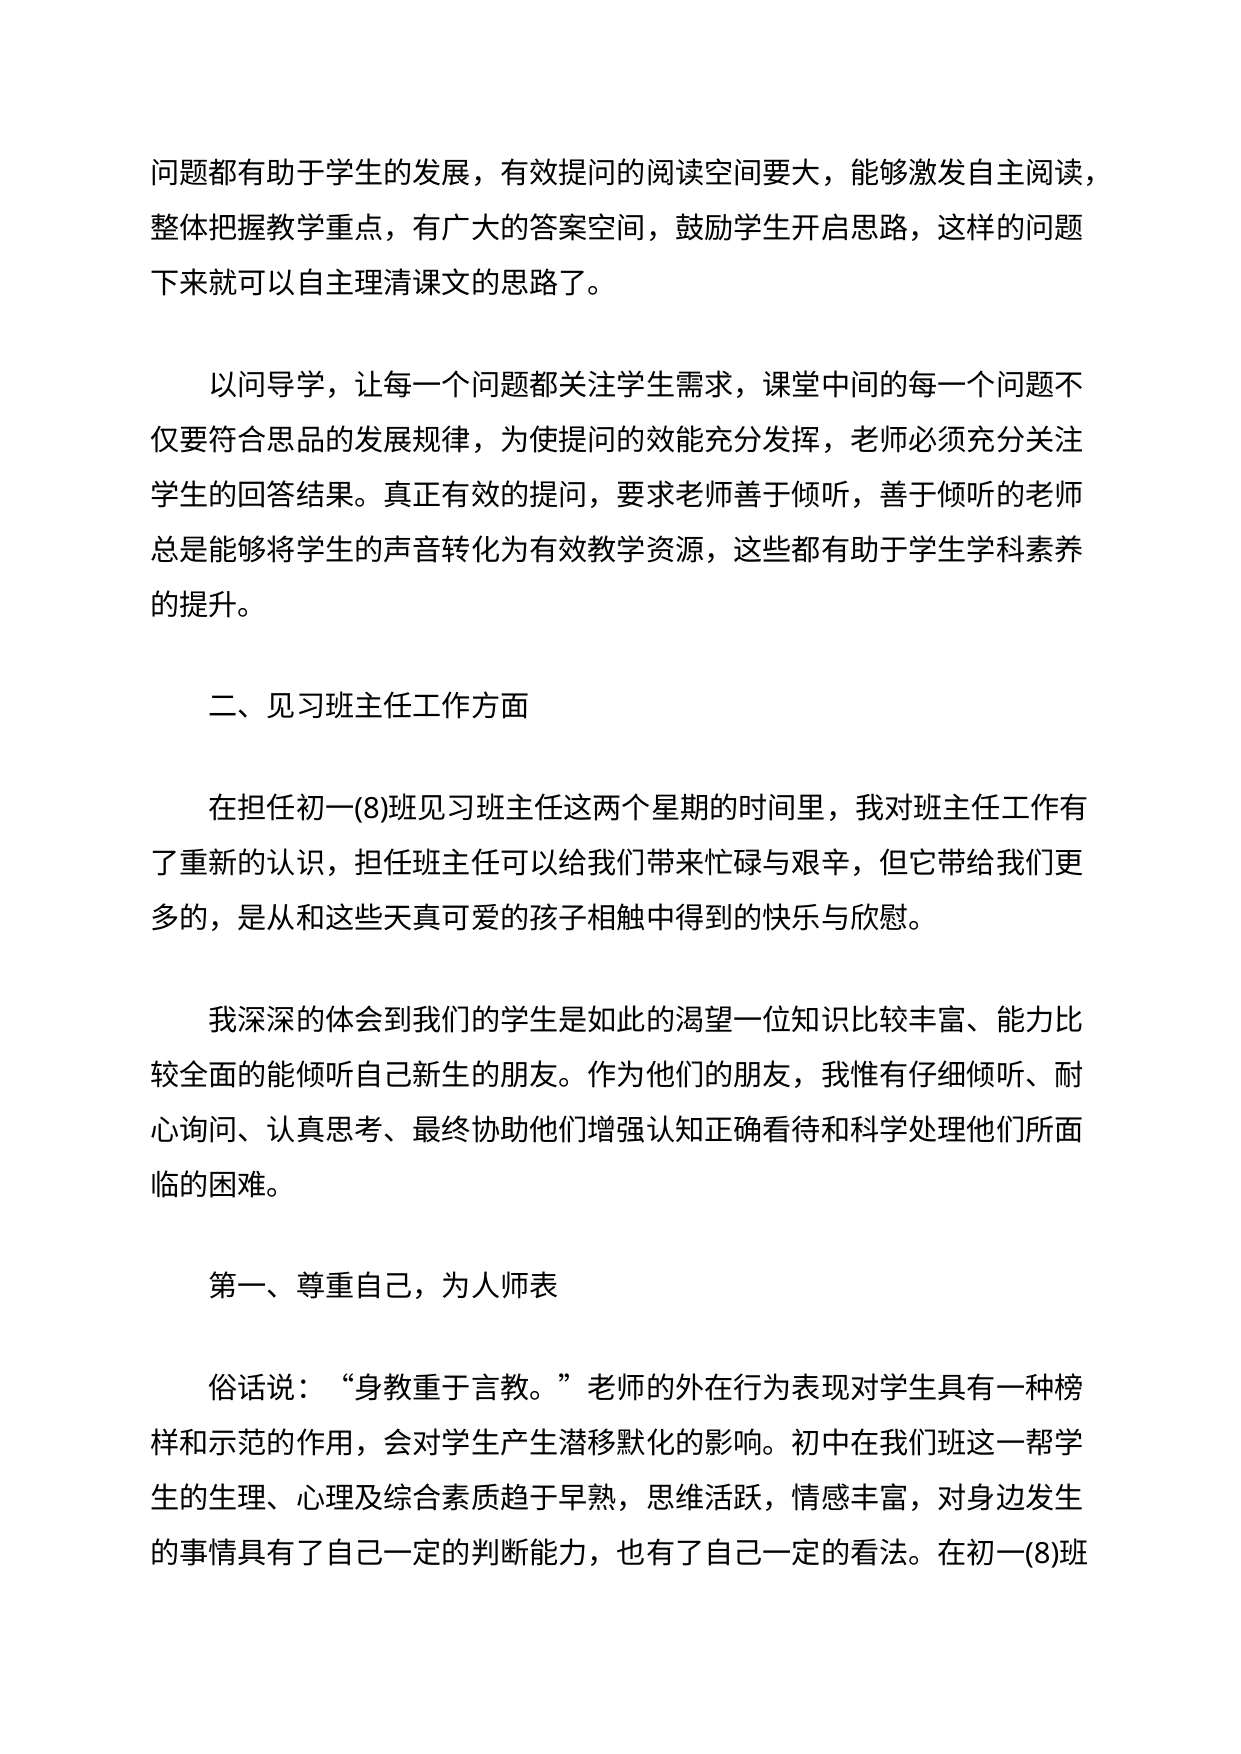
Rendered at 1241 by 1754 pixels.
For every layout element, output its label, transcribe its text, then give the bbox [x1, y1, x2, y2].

text 二、见习班主任工作方面 [150, 683, 1090, 725]
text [150, 1364, 1090, 1572]
text 我深深的体会到我们的学生是如此的渴望一位知识比较丰富、能力比较全面的能倾听自己新生的朋友。作为他们的朋友，我惟有仔细倾听、耐心询问、认真思考、最终协助他们增强认知正确看待和科学处理他们所面临的困难。 [150, 996, 1090, 1203]
text 在担任初一(8)班见习班主任这两个星期的时间里，我对班主任工作有了重新的认识，担任班主任可以给我们带来忙碌与艰辛，但它带给我们更多的，是从和这些天真可爱的孩子相触中得到的快乐与欣慰。 [150, 785, 1090, 937]
text 以问导学，让每一个问题都关注学生需求，课堂中间的每一个问题不仅要符合思品的发展规律，为使提问的效能充分发挥，老师必须充分关注学生的回答结果。真正有效的提问，要求老师善于倾听，善于倾听的老师总是能够将学生的声音转化为有效教学资源，这些都有助于学生学科素养的提升。 [150, 362, 1090, 623]
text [150, 150, 1090, 302]
text 第一、尊重自己，为人师表 [150, 1263, 1090, 1305]
